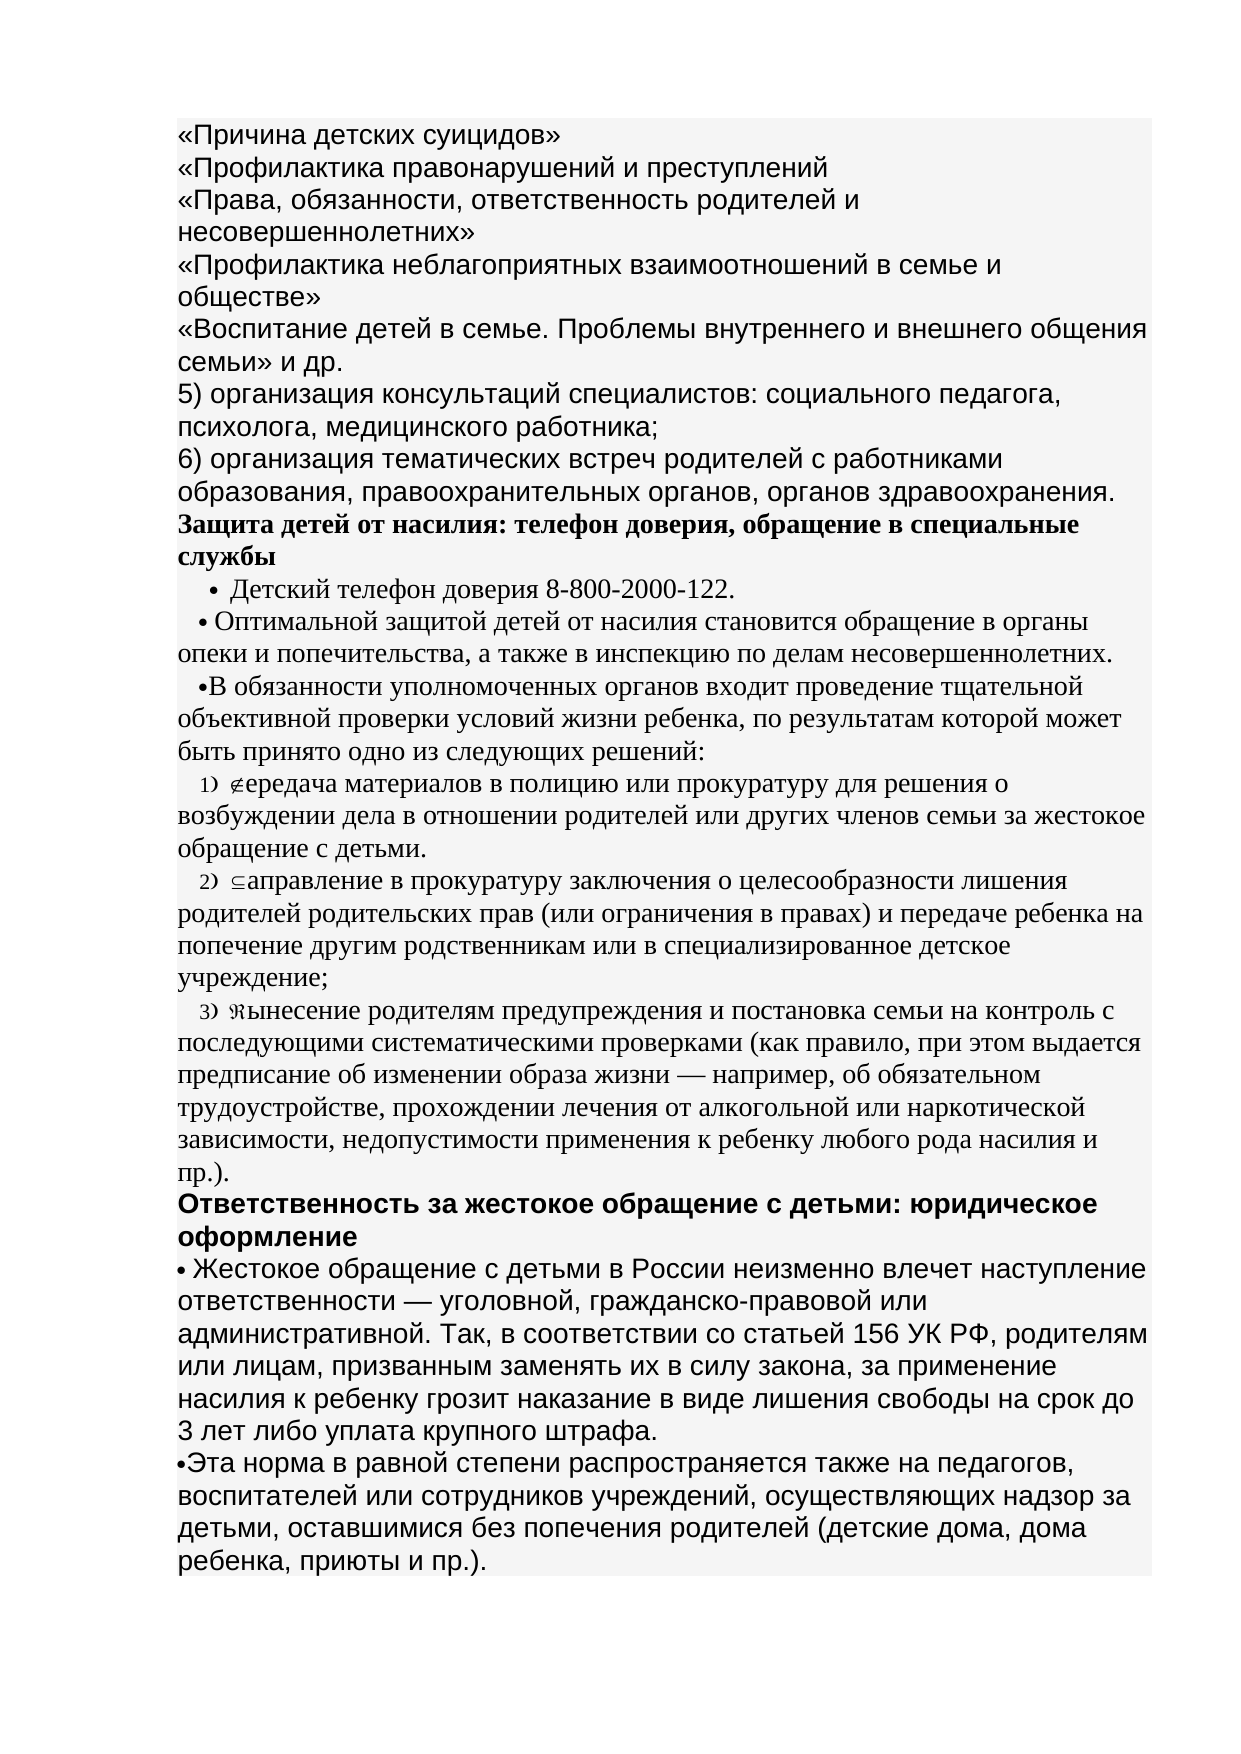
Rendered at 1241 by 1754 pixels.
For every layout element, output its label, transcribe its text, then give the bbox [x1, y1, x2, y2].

text «Профилактика неблагоприятных взаимоотношений в семье и обществе» [177, 248, 1152, 312]
text Эта норма в равной степени распространяется также на педагогов, воспитателей или сотрудников учреждений, осуществляющих надзор за детьми, оставшимися без попечения родителей (детские дома, дома ребенка, приюты и пр.). [177, 1446, 1152, 1576]
text ынесение родителям предупреждения и постановка семьи на контроль с последующими систематическими проверками (как правило, при этом выдается предписание об изменении образа жизни — например, об обязательном трудоустройстве, прохождении лечения от алкогольной или наркотической зависимости, недопустимости применения к ребенку любого рода насилия и пр.). [177, 993, 1152, 1187]
text Защита детей от насилия: телефон доверия, обращение в специальные службы [177, 507, 1152, 572]
text 6) организация тематических встреч родителей с работниками образования, правоохранительных органов, органов здравоохранения. [177, 442, 1152, 507]
text 5) организация консультаций специалистов: социального педагога, психолога, медицинского работника; [177, 377, 1152, 442]
text «Права, обязанности, ответственность родителей и несовершеннолетних» [177, 183, 1152, 248]
text ередача материалов в полицию или прокуратуру для решения о возбуждении дела в отношении родителей или других членов семьи за жестокое обращение с детьми. [177, 766, 1152, 863]
text Жестокое обращение с детьми в России неизменно влечет наступление ответственности — уголовной, гражданско-правовой или административной. Так, в соответствии со статьей 156 УК РФ, родителям или лицам, призванным заменять их в силу закона, за применение насилия к ребенку грозит наказание в виде лишения свободы на срок до 3 лет либо уплата крупного штрафа. [177, 1252, 1152, 1446]
text «Профилактика правонарушений и преступлений [177, 151, 1152, 183]
text В обязанности уполномоченных органов входит проведение тщательной объективной проверки условий жизни ребенка, по результатам которой может быть принято одно из следующих решений: [177, 669, 1152, 766]
text Детский телефон доверия 8-800-2000-122. [177, 572, 1152, 604]
text «Воспитание детей в семье. Проблемы внутреннего и внешнего общения семьи» и др. [177, 312, 1152, 377]
text Оптимальной защитой детей от насилия становится обращение в органы опеки и попечительства, а также в инспекцию по делам несовершеннолетних. [177, 604, 1152, 669]
text аправление в прокуратуру заключения о целесообразности лишения родителей родительских прав (или ограничения в правах) и передаче ребенка на попечение другим родственникам или в специализированное детское учреждение; [177, 863, 1152, 993]
text Ответственность за жестокое обращение с детьми: юридическое оформление [177, 1187, 1152, 1252]
text «Причина детских суицидов» [177, 118, 1152, 151]
